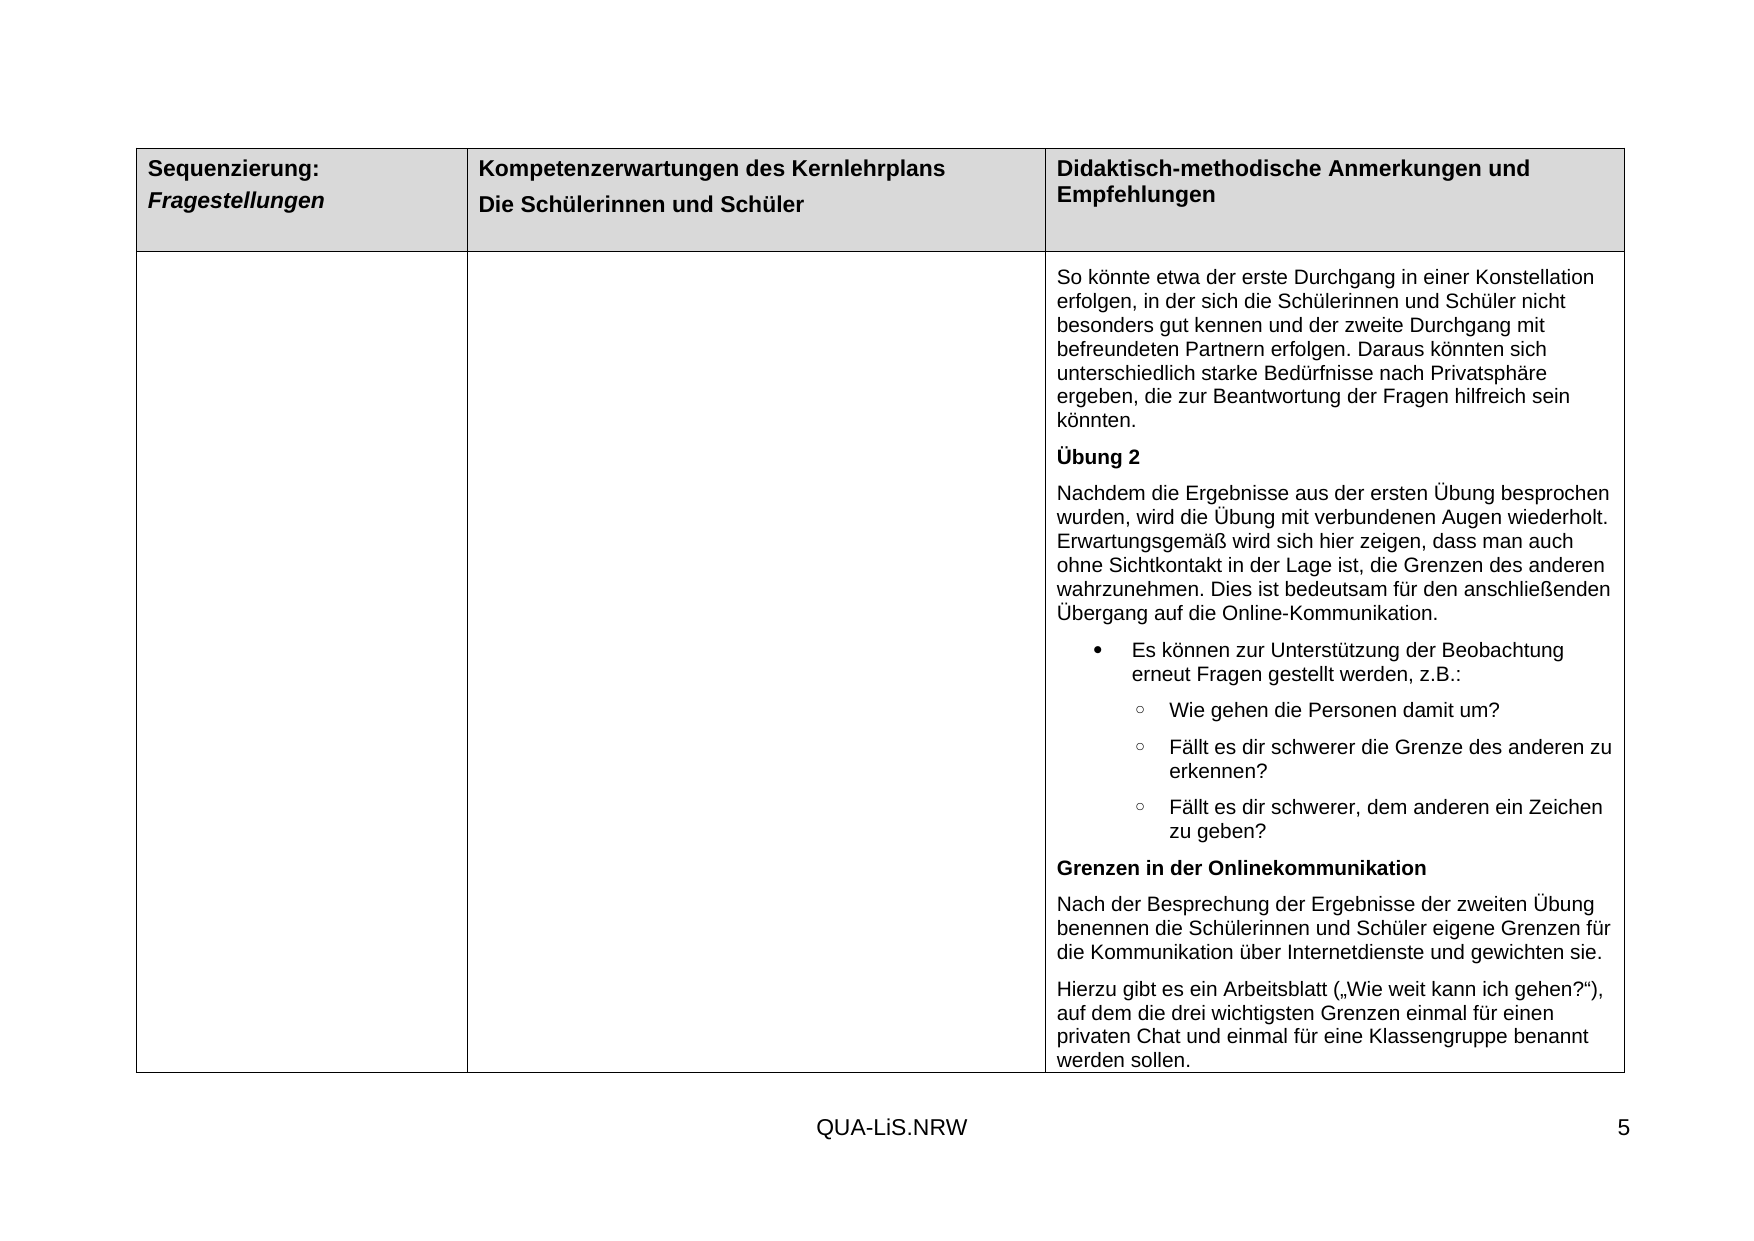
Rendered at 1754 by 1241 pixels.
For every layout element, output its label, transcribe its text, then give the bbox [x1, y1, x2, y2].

table_header Kompetenzerwartungen des Kernlehrplans Die Schülerinnen und Schüler [468, 149, 1045, 251]
table_header Didaktisch-methodische Anmerkungen und Empfehlungen [1046, 149, 1624, 251]
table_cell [1046, 252, 1624, 1072]
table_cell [137, 252, 467, 1072]
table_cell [468, 252, 1045, 1072]
table_header Sequenzierung: Fragestellungen [137, 149, 467, 251]
